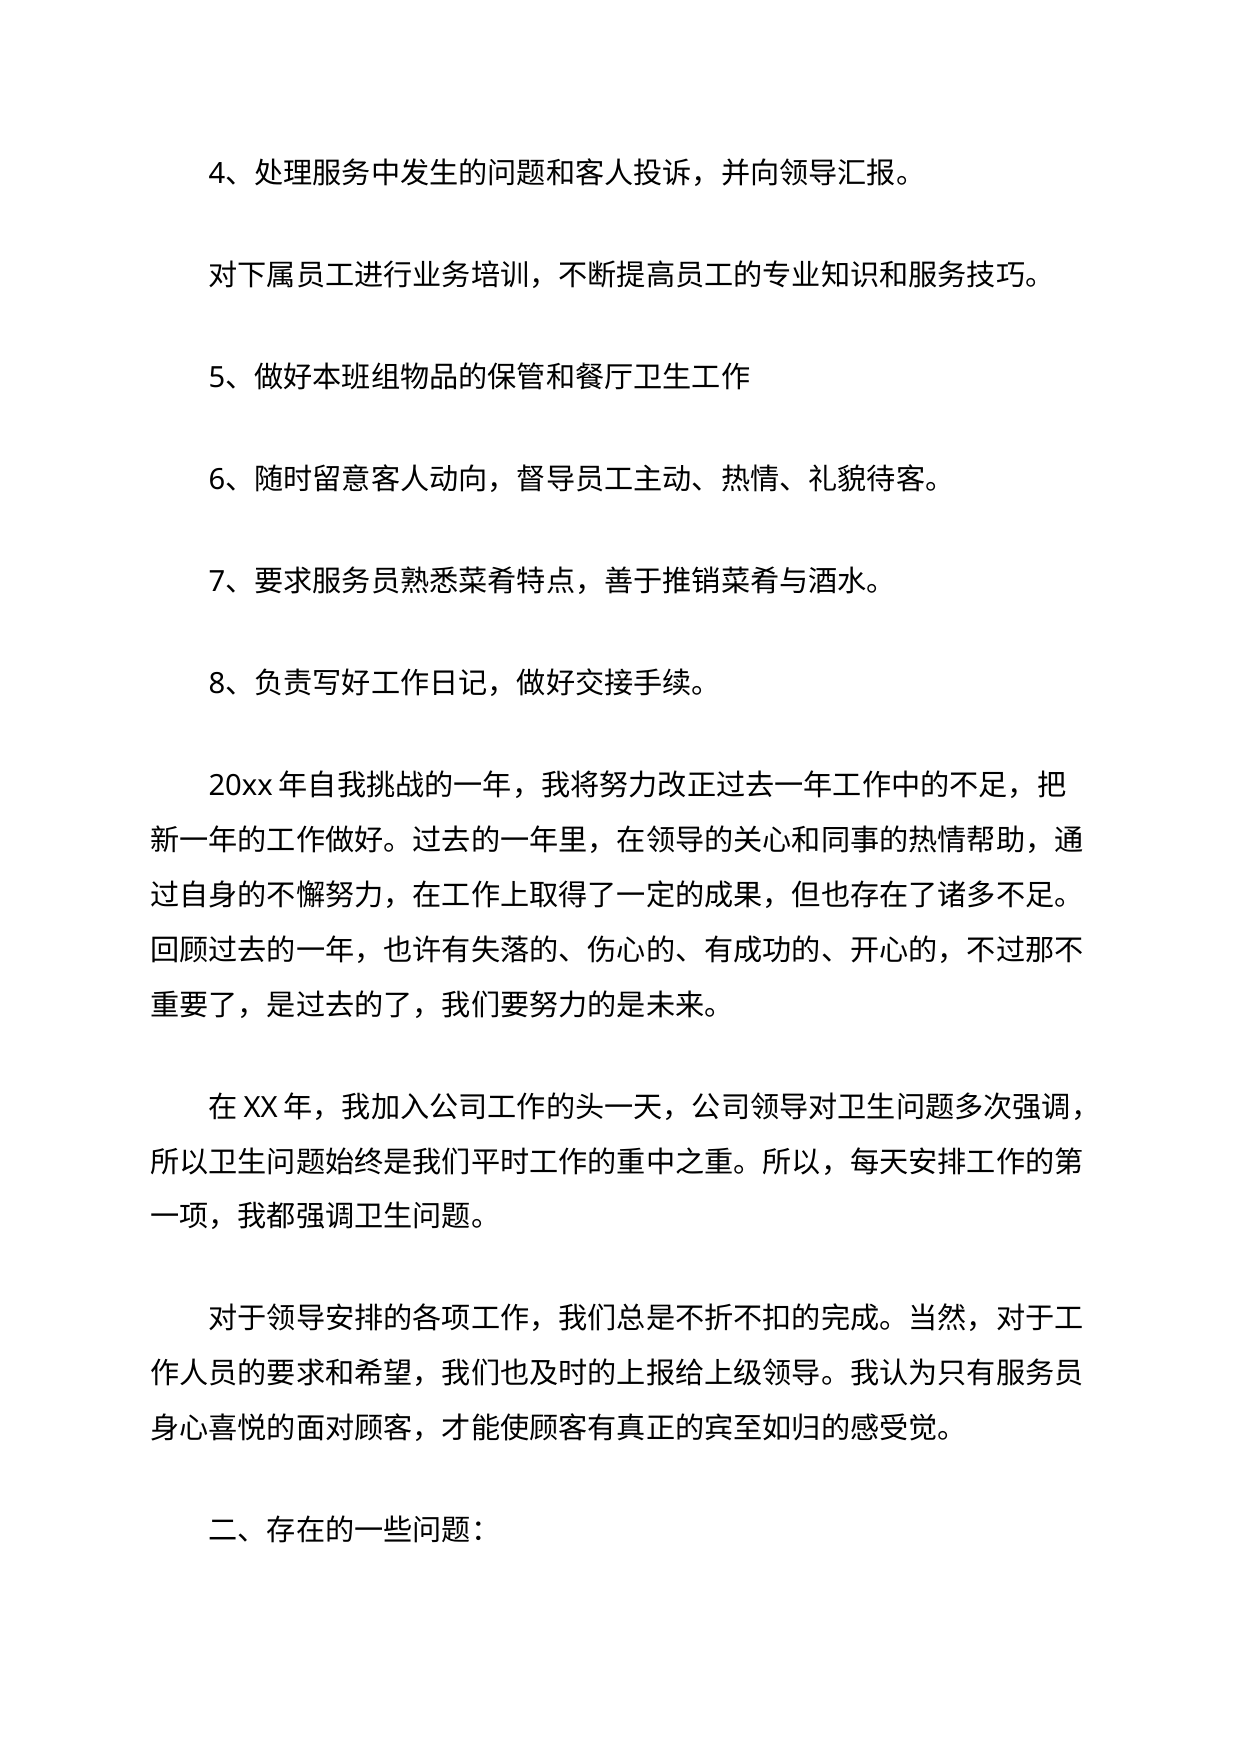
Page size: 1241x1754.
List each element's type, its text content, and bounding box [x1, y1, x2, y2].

text 20xx年自我挑战的一年，我将努力改正过去一年工作中的不足，把新一年的工作做好。过去的一年里，在领导的关心和同事的热情帮助，通过自身的不懈努力，在工作上取得了一定的成果，但也存在了诸多不足。回顾过去的一年，也许有失落的、伤心的、有成功的、开心的，不过那不重要了，是过去的了，我们要努力的是未来。 [150, 762, 1090, 1024]
text 8、负责写好工作日记，做好交接手续。 [150, 660, 1090, 702]
text 6、随时留意客人动向，督导员工主动、热情、礼貌待客。 [150, 456, 1090, 498]
text 在XX年，我加入公司工作的头一天，公司领导对卫生问题多次强调，所以卫生问题始终是我们平时工作的重中之重。所以，每天安排工作的第一项，我都强调卫生问题。 [150, 1083, 1090, 1235]
text 4、处理服务中发生的问题和客人投诉，并向领导汇报。 [150, 150, 1090, 192]
text 二、存在的一些问题： [150, 1506, 1090, 1549]
text 对下属员工进行业务培训，不断提高员工的专业知识和服务技巧。 [150, 252, 1090, 294]
text 对于领导安排的各项工作，我们总是不折不扣的完成。当然，对于工作人员的要求和希望，我们也及时的上报给上级领导。我认为只有服务员身心喜悦的面对顾客，才能使顾客有真正的宾至如归的感受觉。 [150, 1295, 1090, 1447]
text 5、做好本班组物品的保管和餐厅卫生工作 [150, 354, 1090, 396]
text 7、要求服务员熟悉菜肴特点，善于推销菜肴与酒水。 [150, 558, 1090, 600]
